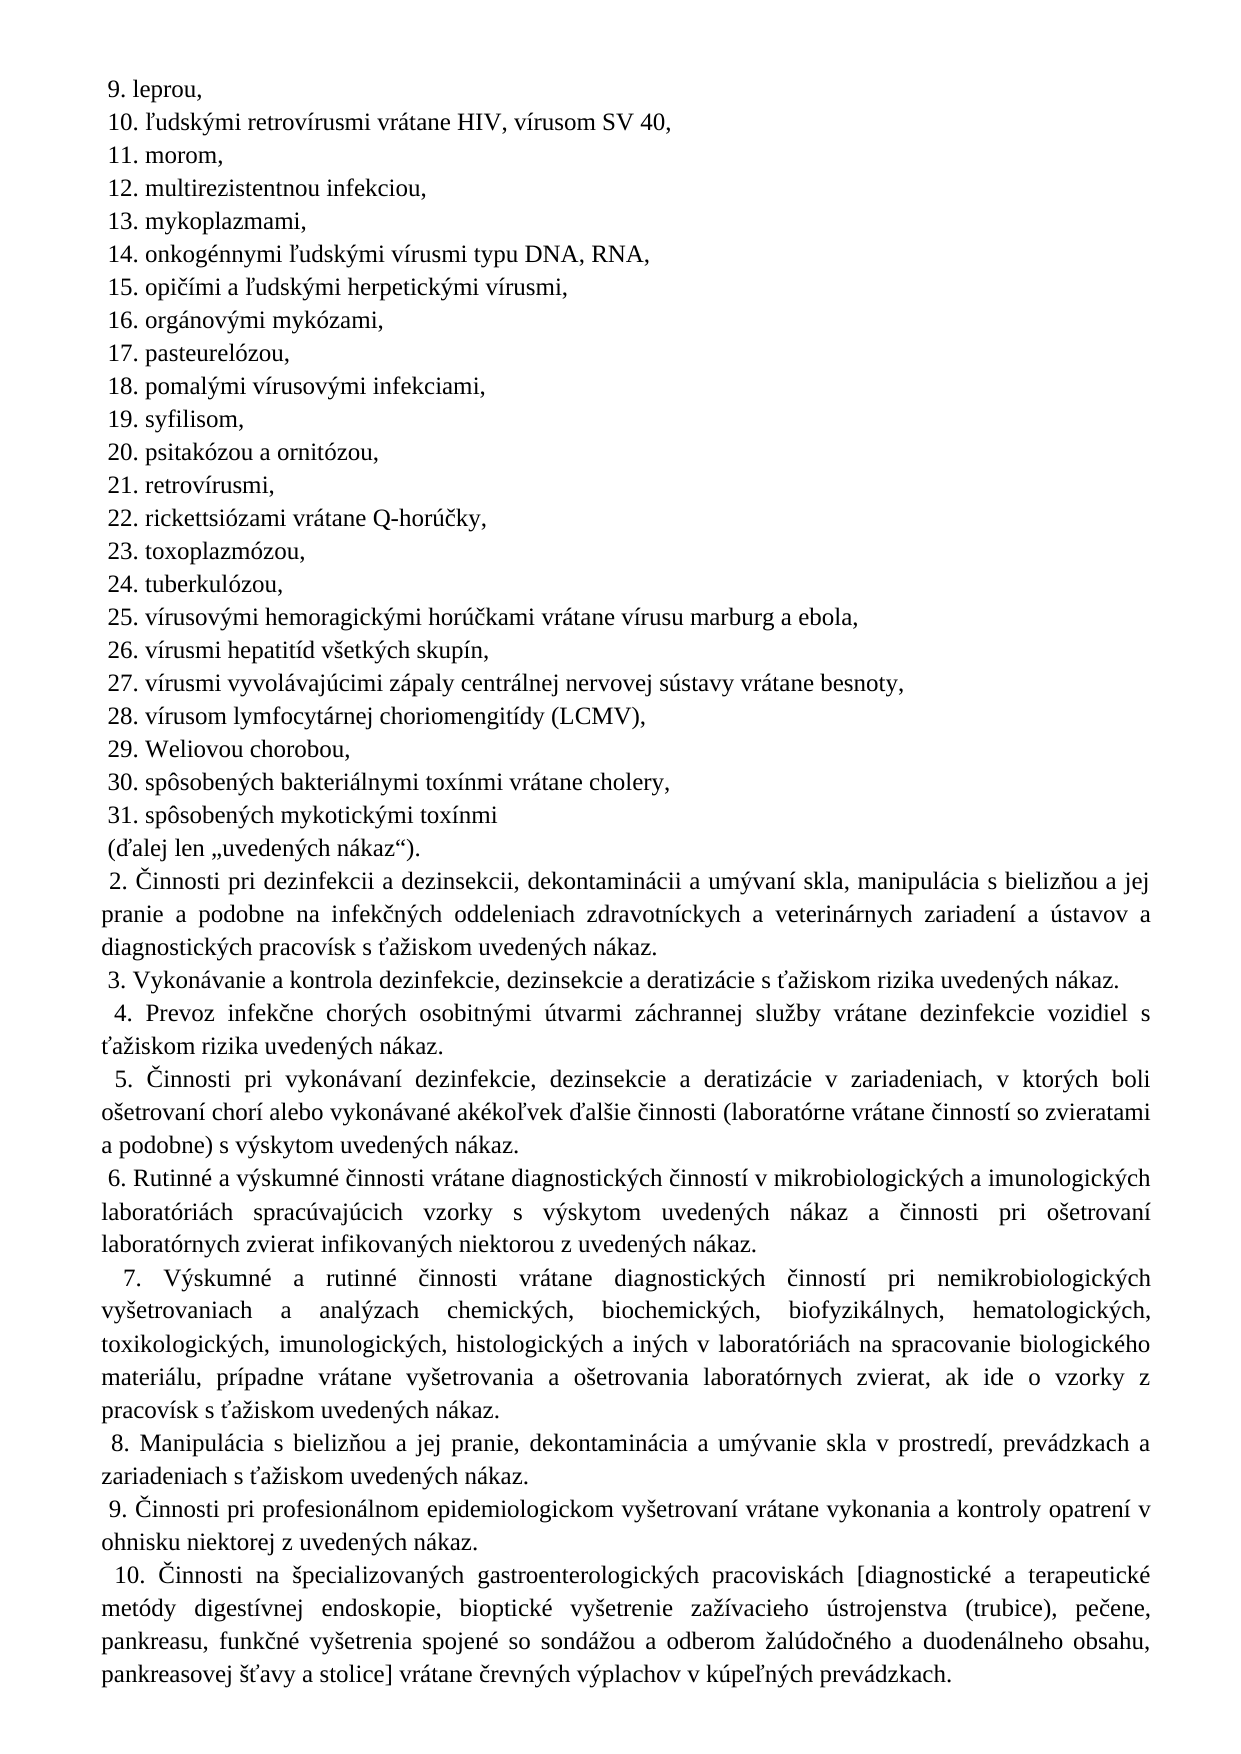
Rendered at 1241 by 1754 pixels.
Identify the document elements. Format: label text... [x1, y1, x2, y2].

text 10. ľudskými retrovírusmi vrátane HIV, vírusom SV 40, [101, 107, 1152, 136]
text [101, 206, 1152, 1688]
text 9. leprou, [101, 74, 1152, 103]
text 12. multirezistentnou infekciou, [101, 173, 1152, 202]
text 11. morom, [101, 140, 1152, 169]
